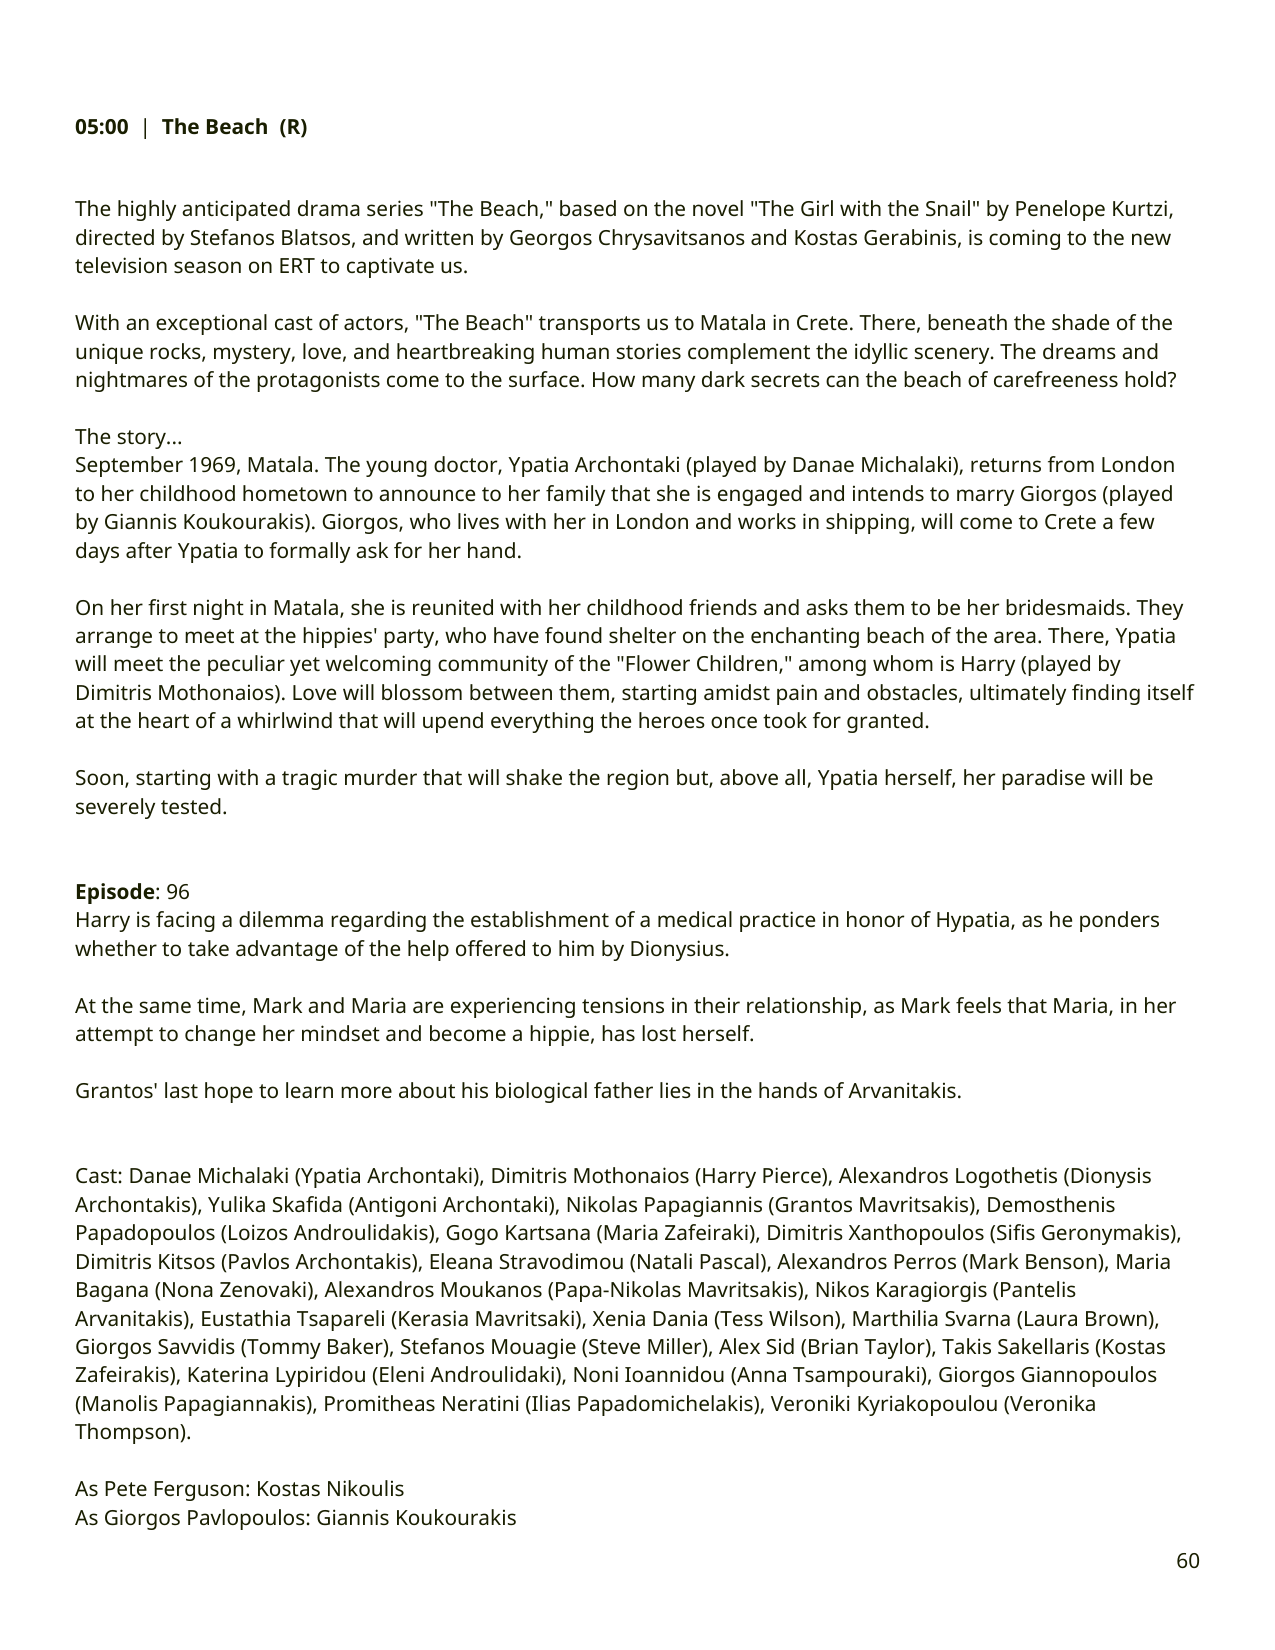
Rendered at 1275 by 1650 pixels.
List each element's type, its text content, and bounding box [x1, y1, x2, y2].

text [75, 1104, 1200, 1531]
text 05:00 | The Beach (R) [75, 75, 1200, 169]
text Episode: 96 [75, 820, 1200, 906]
text Harry is facing a dilemma regarding the establishment of a medical practice in honor of Hypatia, as he ponders whether to take advantage of the help offered to him by Dionysius. At the same time, Mark and Maria are experiencing tensions in their relationship, as Mark feels that Maria, in her attempt to change her mindset and become a hippie, has lost herself. Grantos' last hope to learn more about his biological father lies in the hands of Arvanitakis. [75, 906, 1200, 1104]
text The highly anticipated drama series "The Beach," based on the novel "The Girl with the Snail" by Penelope Kurtzi, directed by Stefanos Blatsos, and written by Georgos Chrysavitsanos and Kostas Gerabinis, is coming to the new television season on ERT to captivate us. With an exceptional cast of actors, "The Beach" transports us to Matala in Crete. There, beneath the shade of the unique rocks, mystery, love, and heartbreaking human stories complement the idyllic scenery. The dreams and nightmares of the protagonists come to the surface. How many dark secrets can the beach of carefreeness hold? The story... September 1969, Matala. The young doctor, Ypatia Archontaki (played by Danae Michalaki), returns from London to her childhood hometown to announce to her family that she is engaged and intends to marry Giorgos (played by Giannis Koukourakis). Giorgos, who lives with her in London and works in shipping, will come to Crete a few days after Ypatia to formally ask for her hand. On her first night in Matala, she is reunited with her childhood friends and asks them to be her bridesmaids. They arrange to meet at the hippies' party, who have found shelter on the enchanting beach of the area. There, Ypatia will meet the peculiar yet welcoming community of the "Flower Children," among whom is Harry (played by Dimitris Mothonaios). Love will blossom between them, starting amidst pain and obstacles, ultimately finding itself at the heart of a whirlwind that will upend everything the heroes once took for granted. Soon, starting with a tragic murder that will shake the region but, above all, Ypatia herself, her paradise will be severely tested. [75, 194, 1200, 820]
